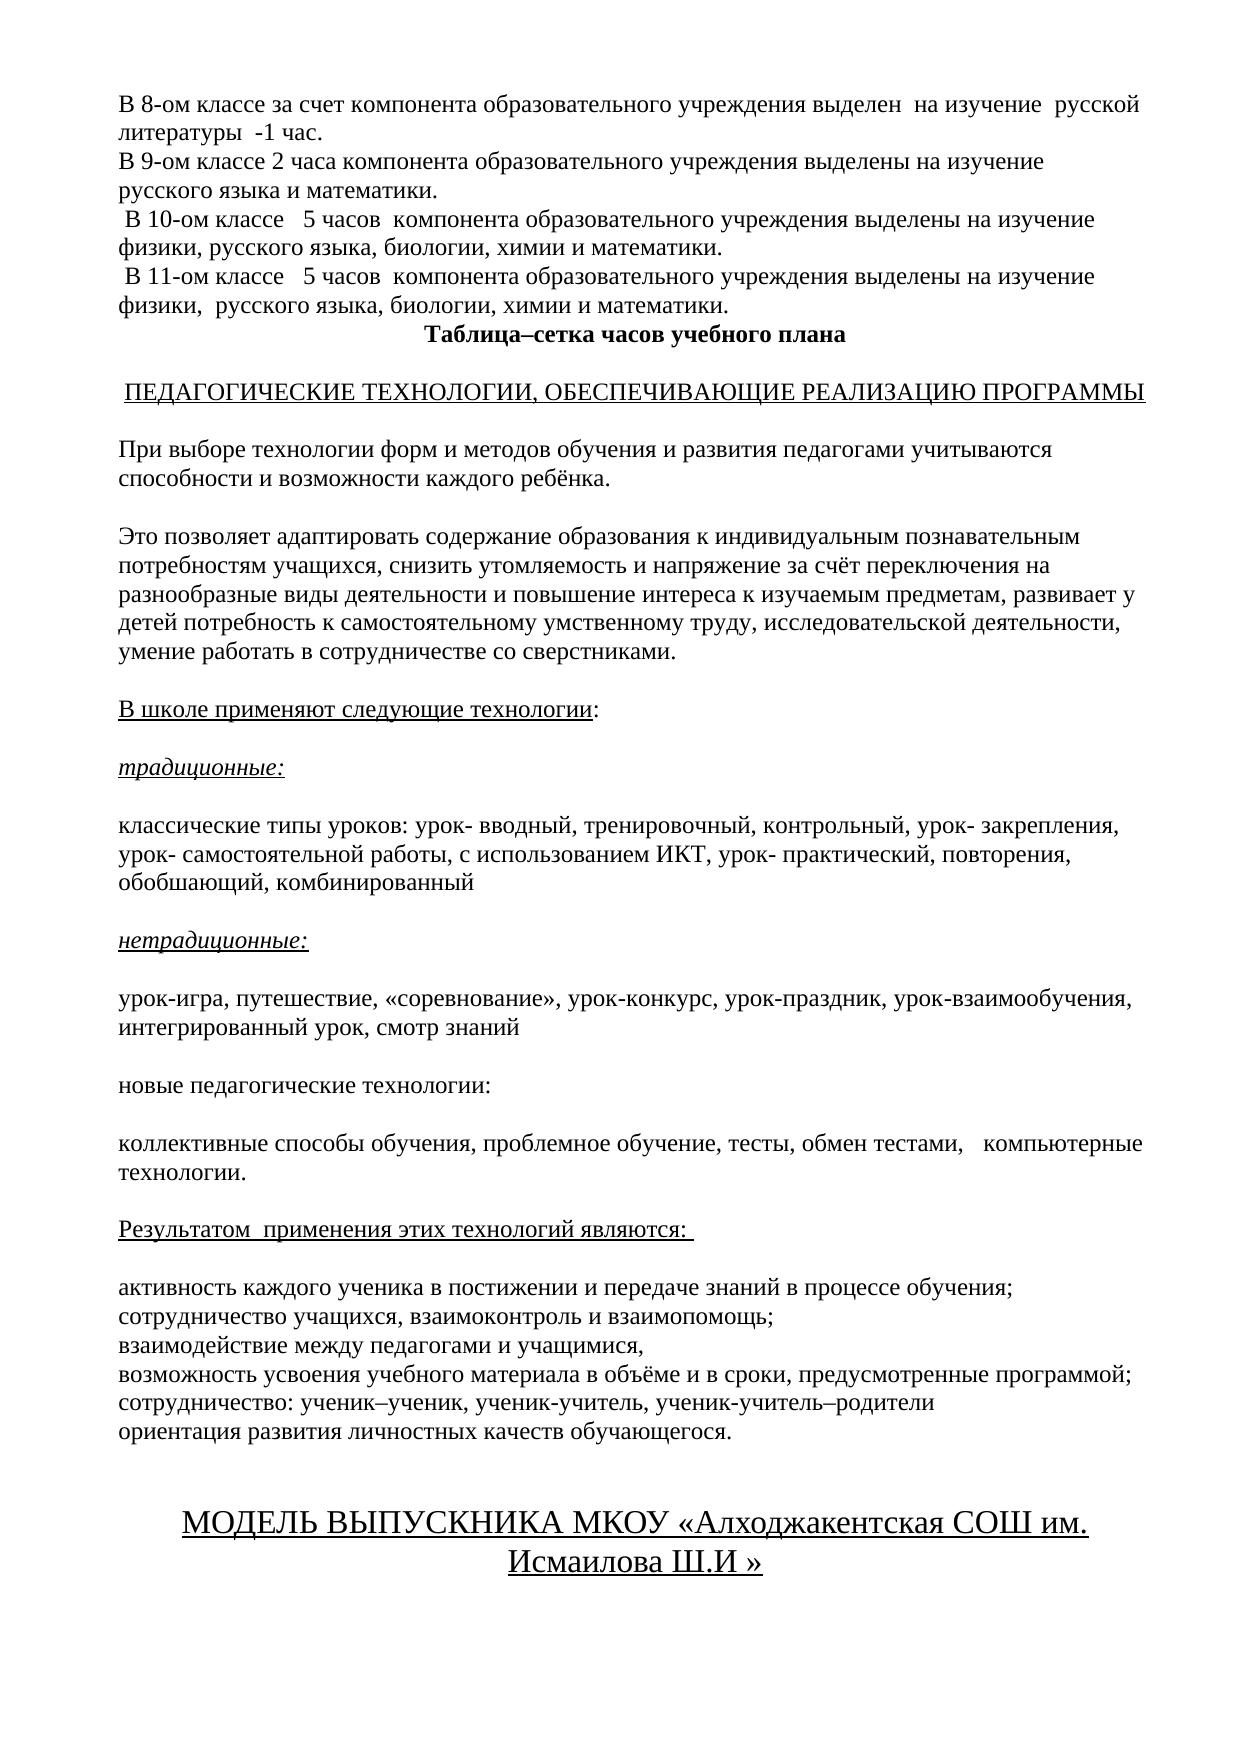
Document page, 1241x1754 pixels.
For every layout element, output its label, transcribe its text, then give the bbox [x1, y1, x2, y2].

text возможность усвоения учебного материала в объёме и в сроки, предусмотренные программой; [118, 1359, 1152, 1387]
text В 9-ом классе 2 часа компонента образовательного учреждения выделены на изучение русского языка и математики. [118, 146, 1152, 204]
text сотрудничество учащихся, взаимоконтроль и взаимопомощь; [118, 1301, 1152, 1330]
text Таблица–сетка часов учебного плана [118, 319, 1152, 347]
text В школе применяют следующие технологии: [118, 694, 1152, 723]
text традиционные: [118, 752, 1152, 781]
text В 10-ом классе 5 часов компонента образовательного учреждения выделены на изучение физики, русского языка, биологии, химии и математики. [118, 204, 1152, 261]
text Результатом применения этих технологий являются: [118, 1214, 1152, 1243]
text В 11-ом классе 5 часов компонента образовательного учреждения выделены на изучение физики, русского языка, биологии, химии и математики. [118, 261, 1152, 319]
text Это позволяет адаптировать содержание образования к индивидуальным познавательным потребностям учащихся, снизить утомляемость и напряжение за счёт переключения на разнообразные виды деятельности и повышение интереса к изучаемым предметам, развивает у детей потребность к самостоятельному умственному труду, исследовательской деятельности, умение работать в сотрудничестве со сверстниками. [118, 521, 1152, 665]
text классические типы уроков: урок- вводный, тренировочный, контрольный, урок- закрепления, урок- самостоятельной работы, с использованием ИКТ, урок- практический, повторения, обобшающий, комбинированный [118, 810, 1152, 896]
text При выборе технологии форм и методов обучения и развития педагогами учитываются способности и возможности каждого ребёнка. [118, 434, 1152, 492]
text сотрудничество: ученик–ученик, ученик-учитель, ученик-учитель–родители [118, 1387, 1152, 1416]
text ПЕДАГОГИЧЕСКИЕ ТЕХНОЛОГИИ, ОБЕСПЕЧИВАЮЩИЕ РЕАЛИЗАЦИЮ ПРОГРАММЫ [118, 377, 1152, 405]
text коллективные способы обучения, проблемное обучение, тесты, обмен тестами, компьютерные технологии. [118, 1128, 1152, 1185]
text взаимодействие между педагогами и учащимися, [118, 1330, 1152, 1359]
text активность каждого ученика в постижении и передаче знаний в процессе обучения; [118, 1272, 1152, 1301]
text ориентация развития личностных качеств обучающегося. [118, 1416, 1152, 1445]
text МОДЕЛЬ ВЫПУСКНИКА МКОУ «Алходжакентская СОШ им. Исмаилова Ш.И » [118, 1503, 1152, 1579]
text урок-игра, путешествие, «соревнование», урок-конкурс, урок-праздник, урок-взаимообучения, интегрированный урок, смотр знаний [118, 983, 1152, 1041]
text нетрадиционные: [118, 925, 1152, 954]
text В 8-ом классе за счет компонента образовательного учреждения выделен на изучение русской литературы -1 час. [118, 89, 1152, 146]
text новые педагогические технологии: [118, 1070, 1152, 1099]
